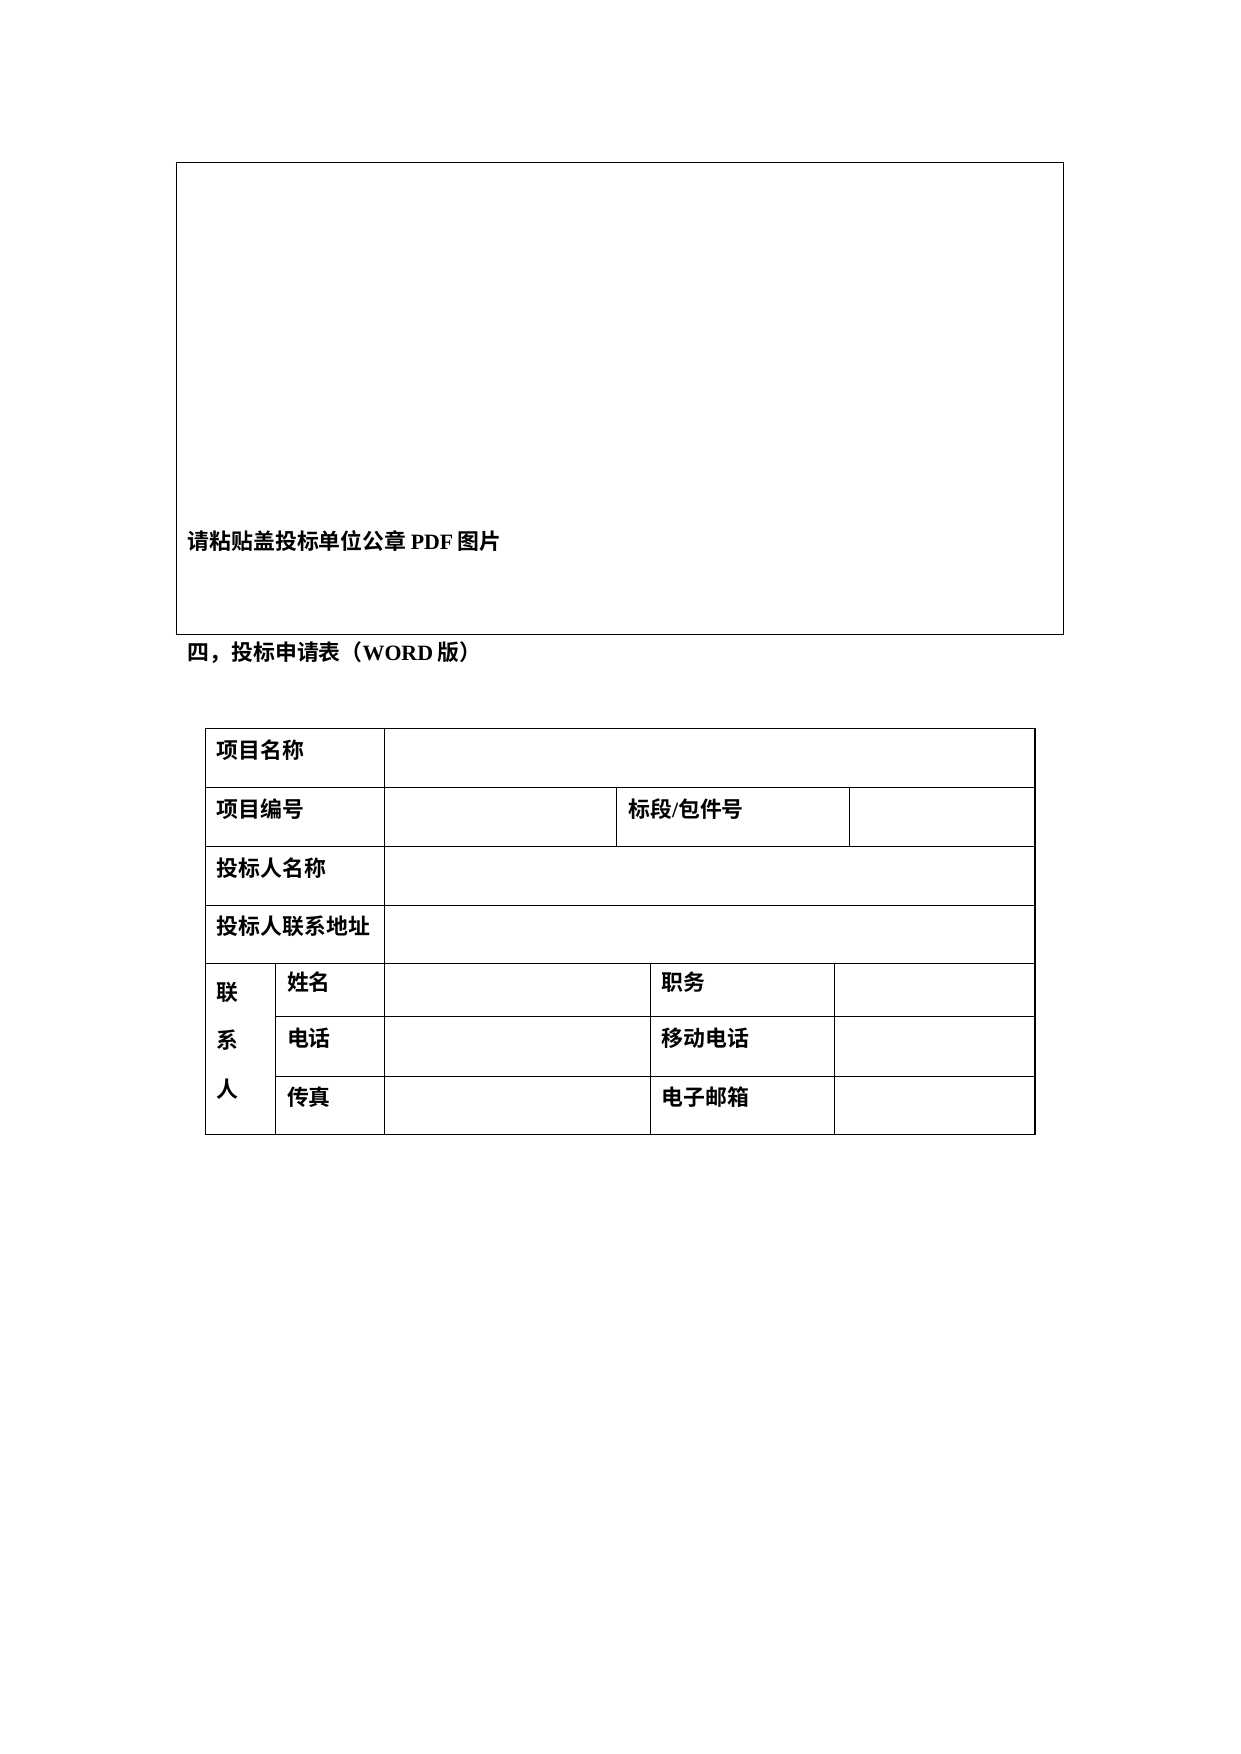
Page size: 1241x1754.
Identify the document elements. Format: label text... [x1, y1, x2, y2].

table_cell [850, 788, 1034, 846]
table_header 项目名称 [206, 729, 384, 787]
table_cell 项目编号 [206, 788, 384, 846]
table_cell 移动电话 [651, 1017, 834, 1076]
table_cell [835, 1077, 1034, 1133]
table_cell 传真 [276, 1077, 384, 1133]
table_cell [385, 788, 616, 846]
table_cell [385, 906, 1034, 963]
table_cell 姓名 [276, 964, 384, 1016]
table_cell [835, 964, 1034, 1016]
table_cell [385, 847, 1034, 905]
text 四，投标申请表（WORD版） [187, 635, 1053, 667]
table_cell 投标人名称 [206, 847, 384, 905]
table_cell 投标人联系地址 [206, 906, 384, 963]
table_cell [385, 1077, 650, 1133]
table_header 请粘贴盖投标单位公章PDF图片 [177, 163, 1063, 633]
table_cell 标段/包件号 [617, 788, 849, 846]
table_cell [385, 1017, 650, 1076]
table_cell 联 系 人 [206, 964, 275, 1133]
table_cell [385, 964, 650, 1016]
table_header [385, 729, 1034, 787]
table_cell [835, 1017, 1034, 1076]
table_cell 电子邮箱 [651, 1077, 834, 1133]
table_cell 职务 [651, 964, 834, 1016]
table_cell 电话 [276, 1017, 384, 1076]
